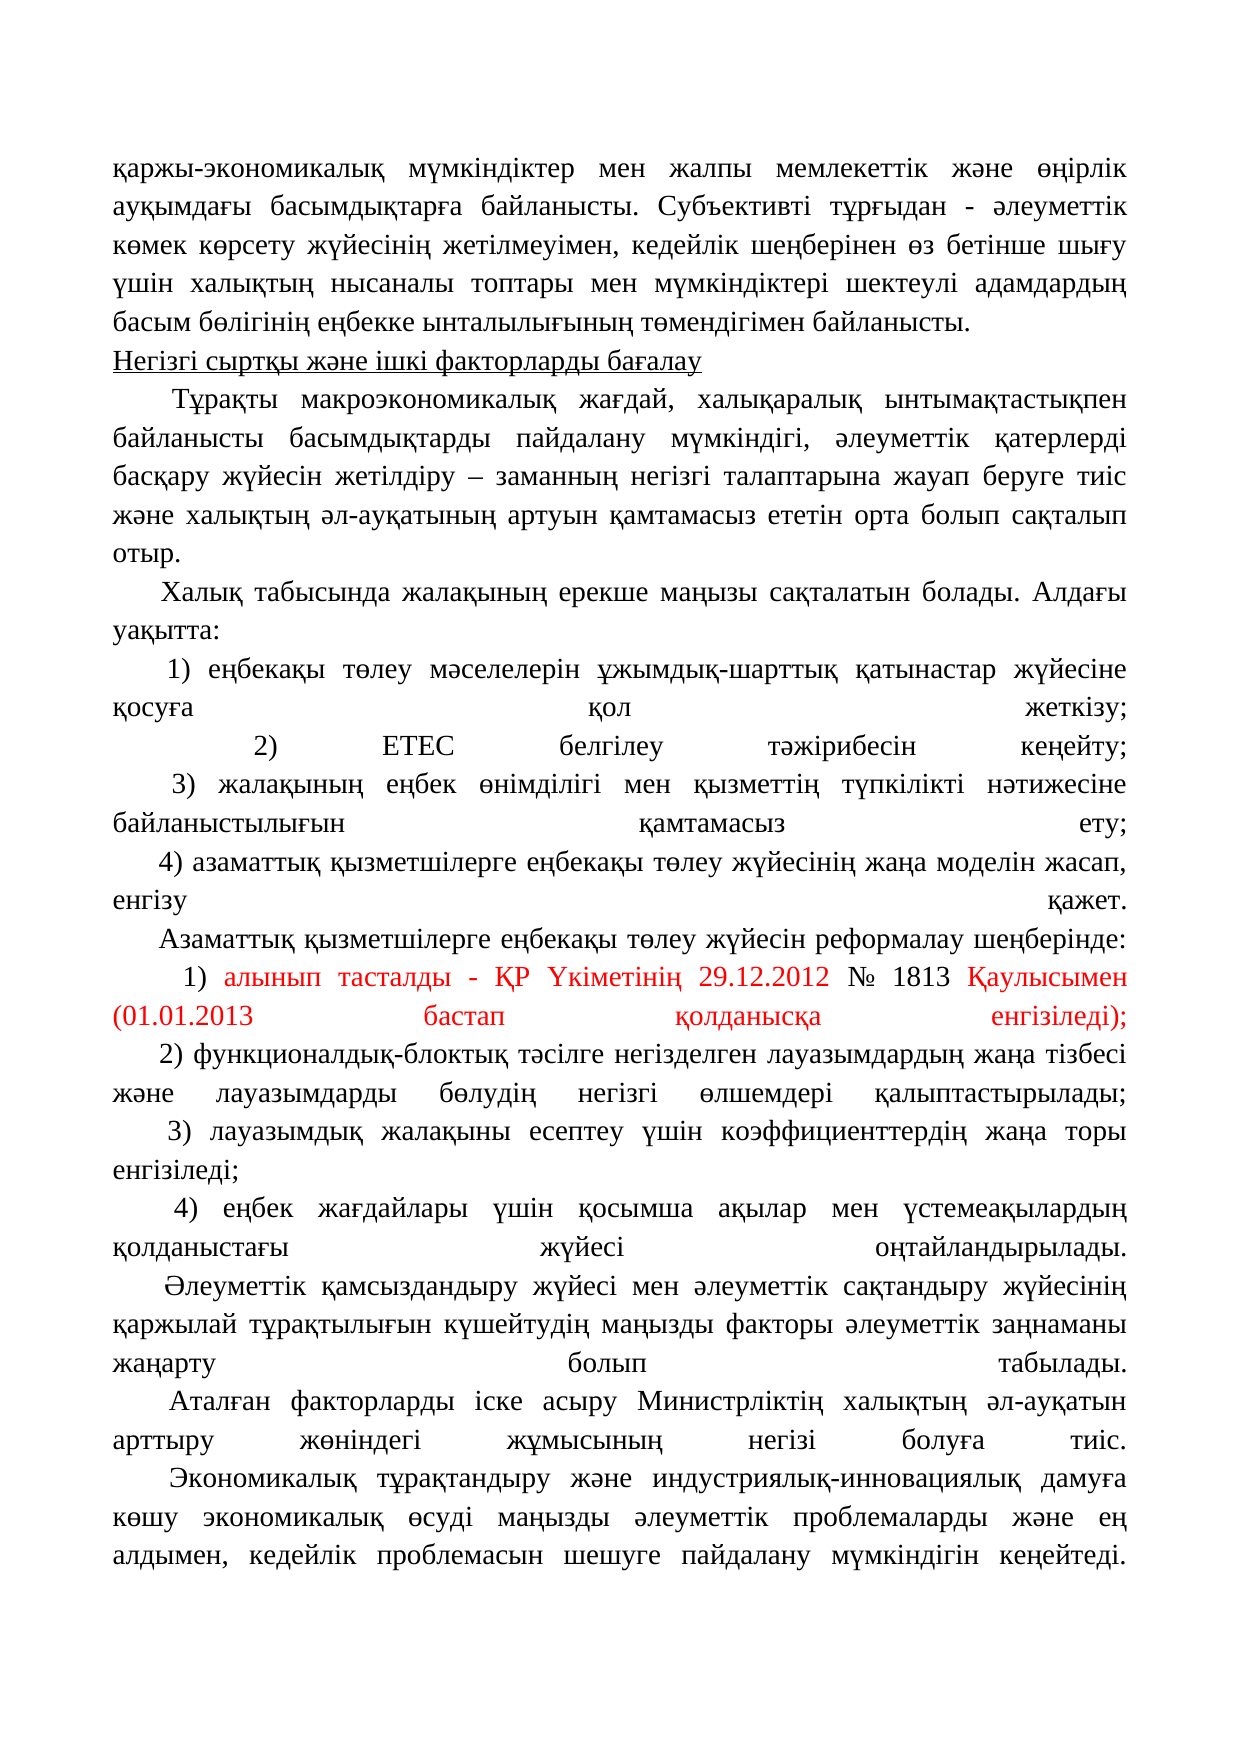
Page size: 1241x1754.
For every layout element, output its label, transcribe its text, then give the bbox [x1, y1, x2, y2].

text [112, 381, 1128, 1571]
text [112, 150, 1128, 338]
text Негізгі сыртқы және ішкі факторларды бағалау [112, 343, 1128, 376]
